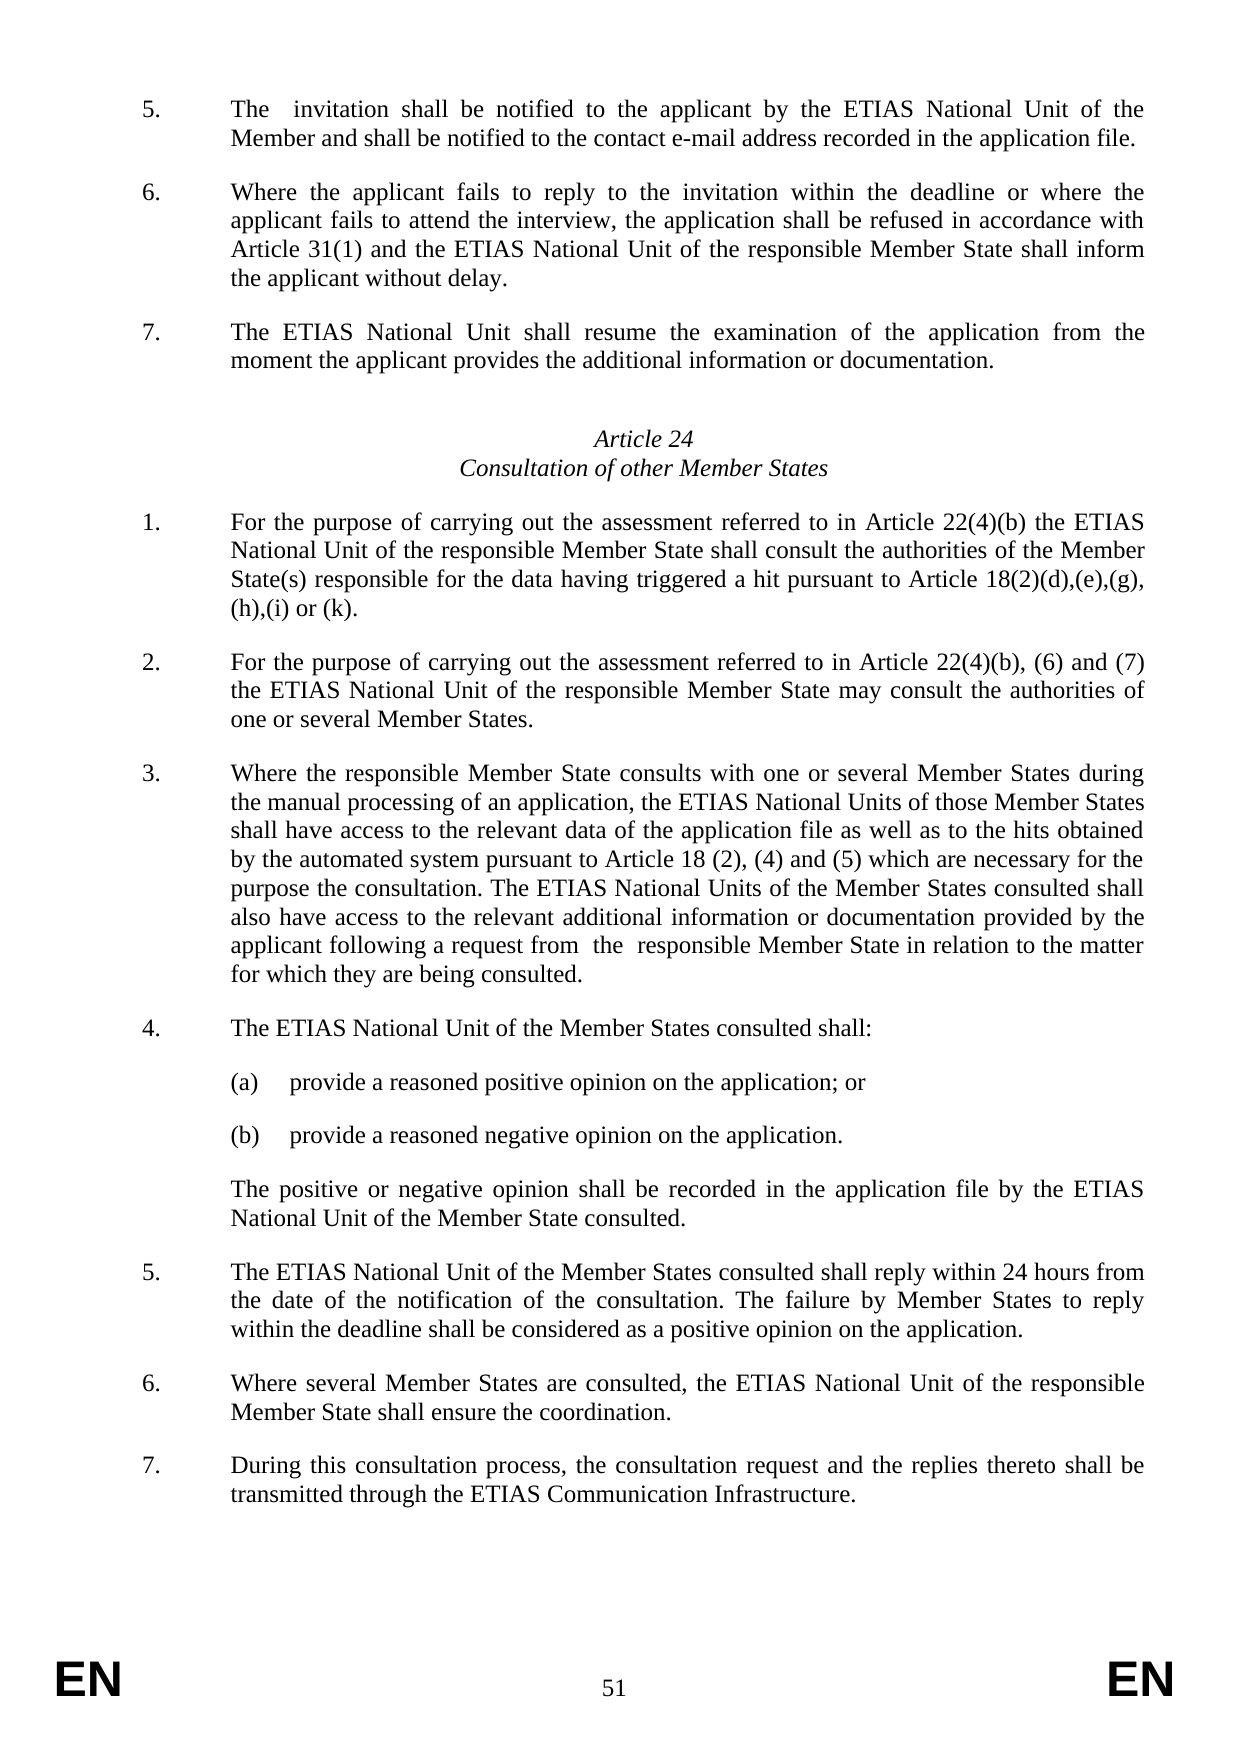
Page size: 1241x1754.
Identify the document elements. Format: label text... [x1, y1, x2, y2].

text 5. The ETIAS National Unit of the Member States consulted shall reply within 24 hours from the date of the notification of the consultation. The failure by Member States to reply within the deadline shall be considered as a positive opinion on the application. [142, 1257, 1146, 1343]
text Article 24 Consultation of other Member States [142, 424, 1146, 482]
list provide a reasoned positive opinion on the application; or [230, 1067, 1146, 1096]
text 2. For the purpose of carrying out the assessment referred to in Article 22(4)(b), (6) and (7) the ETIAS National Unit of the responsible Member State may consult the authorities of one or several Member States. [142, 647, 1146, 733]
text 3. Where the responsible Member State consults with one or several Member States during the manual processing of an application, the ETIAS National Units of those Member States shall have access to the relevant data of the application file as well as to the hits obtained by the automated system pursuant to Article 18 (2), (4) and (5) which are necessary for the purpose the consultation. The ETIAS National Units of the Member States consulted shall also have access to the relevant additional information or documentation provided by the applicant following a request from the responsible Member State in relation to the matter for which they are being consulted. [142, 758, 1146, 988]
text 7. The ETIAS National Unit shall resume the examination of the application from the moment the applicant provides the additional information or documentation. [142, 317, 1146, 374]
list provide a reasoned negative opinion on the application. [230, 1121, 1146, 1149]
text 4. The ETIAS National Unit of the Member States consulted shall: [142, 1013, 1146, 1042]
text 7. During this consultation process, the consultation request and the replies thereto shall be transmitted through the ETIAS Communication Infrastructure. [142, 1451, 1146, 1508]
text 1. For the purpose of carrying out the assessment referred to in Article 22(4)(b) the ETIAS National Unit of the responsible Member State shall consult the authorities of the Member State(s) responsible for the data having triggered a hit pursuant to Article 18(2)(d),(e),(g),(h),(i) or (k). [142, 507, 1146, 622]
text 6. Where the applicant fails to reply to the invitation within the deadline or where the applicant fails to attend the interview, the application shall be refused in accordance with Article 31(1) and the ETIAS National Unit of the responsible Member State shall inform the applicant without delay. [142, 177, 1146, 292]
text 6. Where several Member States are consulted, the ETIAS National Unit of the responsible Member State shall ensure the coordination. [142, 1368, 1146, 1426]
text 5. The invitation shall be notified to the applicant by the ETIAS National Unit of the Member and shall be notified to the contact e-mail address recorded in the application file. [142, 94, 1146, 152]
text The positive or negative opinion shall be recorded in the application file by the ETIAS National Unit of the Member State consulted. [230, 1174, 1146, 1232]
